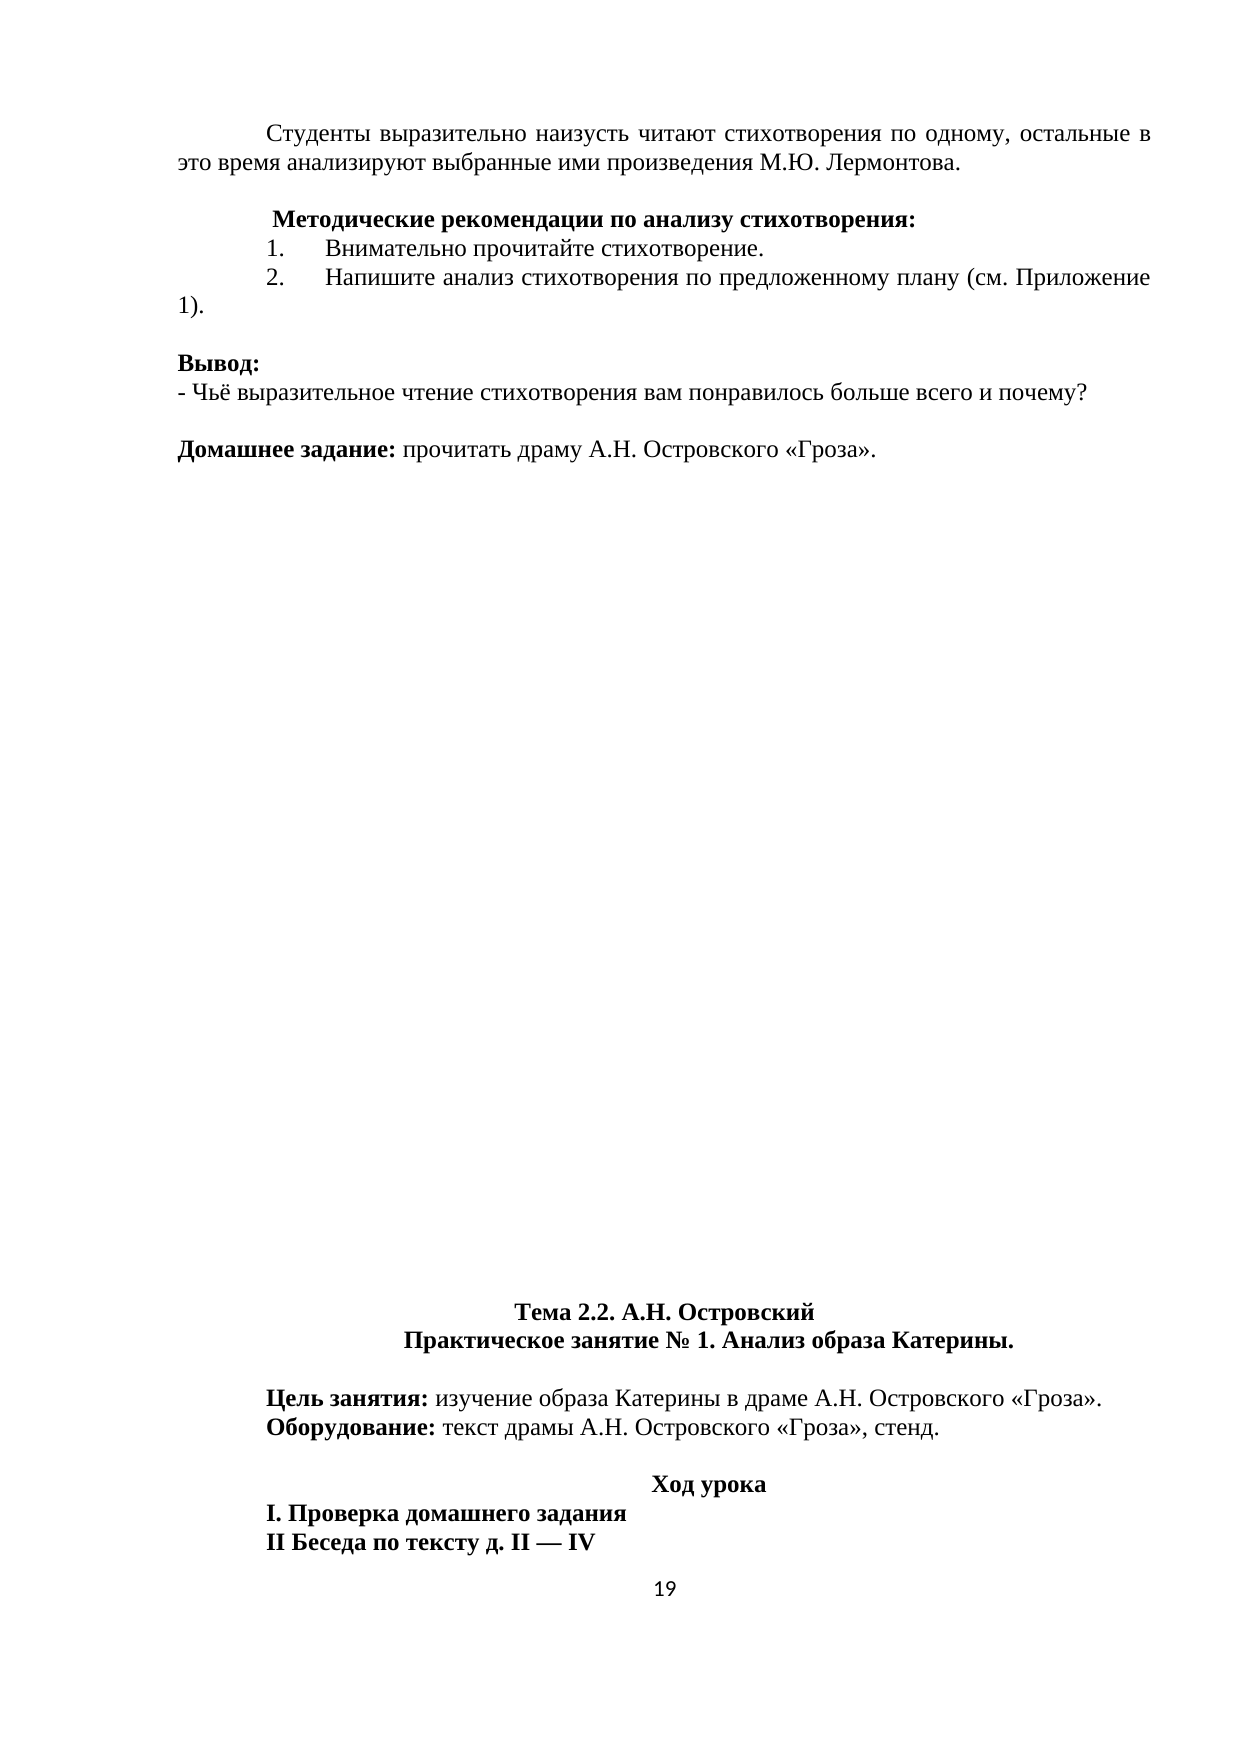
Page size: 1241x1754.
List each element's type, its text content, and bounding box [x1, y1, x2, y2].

subtitle Оборудование: текст драмы А.Н. Островского «Гроза», стенд. [177, 1412, 1152, 1441]
text I. Проверка домашнего задания [177, 1498, 1152, 1527]
text Домашнее задание: прочитать драму А.Н. Островского «Гроза». [177, 434, 1152, 463]
list Напишите анализ стихотворения по предложенному плану (см. Приложение 1). [177, 262, 1152, 319]
text II Беседа по тексту д. II — IV [177, 1527, 1152, 1556]
text Тема 2.2. А.Н. Островский [177, 1297, 1152, 1326]
text Вывод: [177, 348, 1152, 377]
subtitle Практическое занятие № 1. Анализ образа Катерины. [177, 1326, 1152, 1354]
subtitle Цель занятия: изучение образа Катерины в драме А.Н. Островского «Гроза». [177, 1383, 1152, 1412]
list Внимательно прочитайте стихотворение. [177, 233, 1152, 262]
text - Чьё выразительное чтение стихотворения вам понравилось больше всего и почему? [177, 377, 1152, 406]
text Студенты выразительно наизусть читают стихотворения по одному, остальные в это время анализируют выбранные ими произведения М.Ю. Лермонтова. [177, 118, 1152, 176]
text Ход урока [177, 1469, 1152, 1498]
text Методические рекомендации по анализу стихотворения: [177, 204, 1152, 233]
